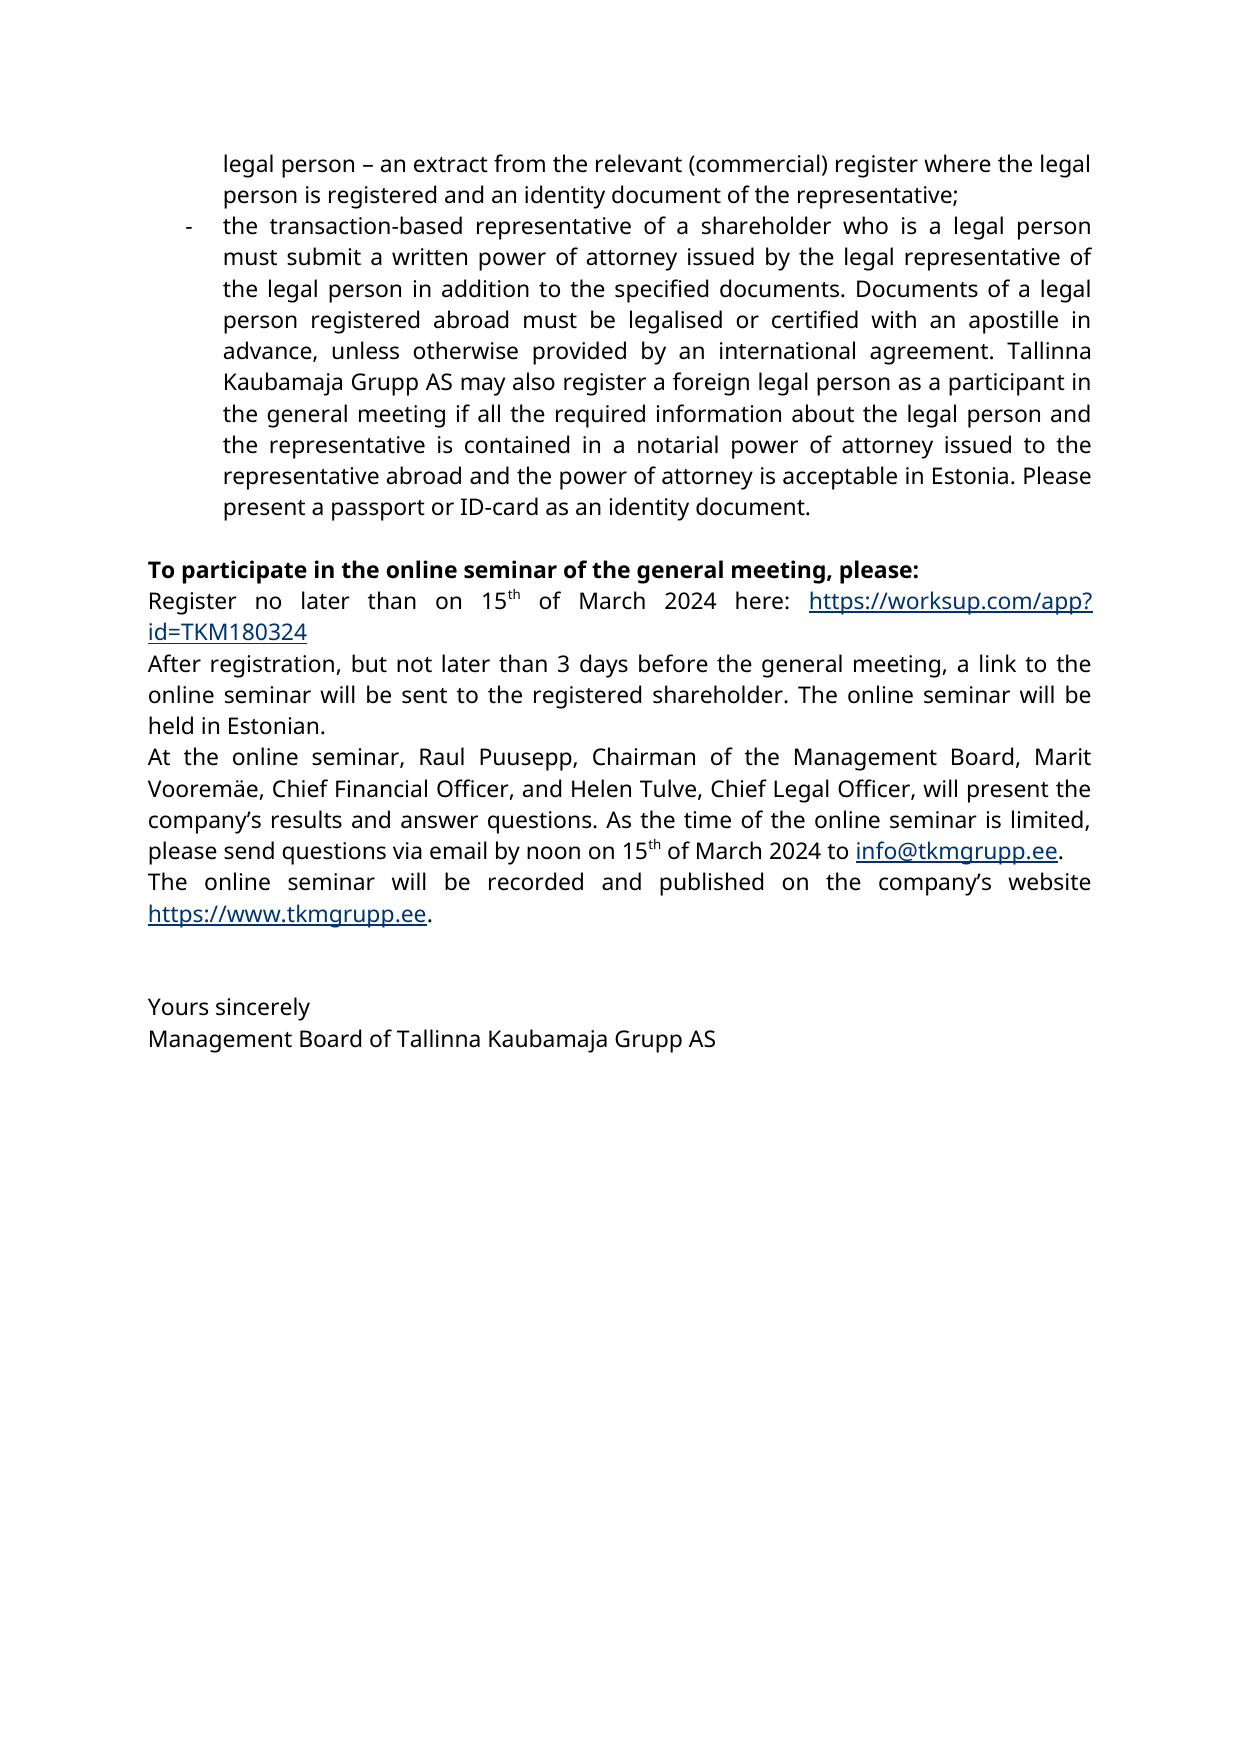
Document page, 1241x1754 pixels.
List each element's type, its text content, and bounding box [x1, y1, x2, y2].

text At the online seminar, Raul Puusepp, Chairman of the Management Board, Marit Vooremäe, Chief Financial Officer, and Helen Tulve, Chief Legal Officer, will present the company’s results and answer questions. As the time of the online seminar is limited, please send questions via email by noon on 15th of March 2024 to info@tkmgrupp.ee. [148, 741, 1093, 866]
text Register no later than on 15th of March 2024 here: https://worksup.com/app?id=TKM180324 [148, 585, 1093, 648]
text After registration, but not later than 3 days before the general meeting, a link to the online seminar will be sent to the registered shareholder. The online seminar will be held in Estonian. [148, 648, 1093, 741]
text To participate in the online seminar of the general meeting, please: [148, 554, 1093, 585]
text Yours sincerely [148, 991, 1093, 1023]
list the transaction-based representative of a shareholder who is a legal person must submit a written power of attorney issued by the legal representative of the legal person in addition to the specified documents. Documents of a legal person registered abroad must be legalised or certified with an apostille in advance, unless otherwise provided by an international agreement. Tallinna Kaubamaja Grupp AS may also register a foreign legal person as a participant in the general meeting if all the required information about the legal person and the representative is contained in a notarial power of attorney issued to the representative abroad and the power of attorney is acceptable in Estonia. Please present a passport or ID-card as an identity document. [185, 210, 1093, 523]
text The online seminar will be recorded and published on the company’s website https://www.tkmgrupp.ee. [148, 866, 1093, 929]
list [185, 148, 1093, 210]
text Management Board of Tallinna Kaubamaja Grupp AS [148, 1023, 1093, 1054]
